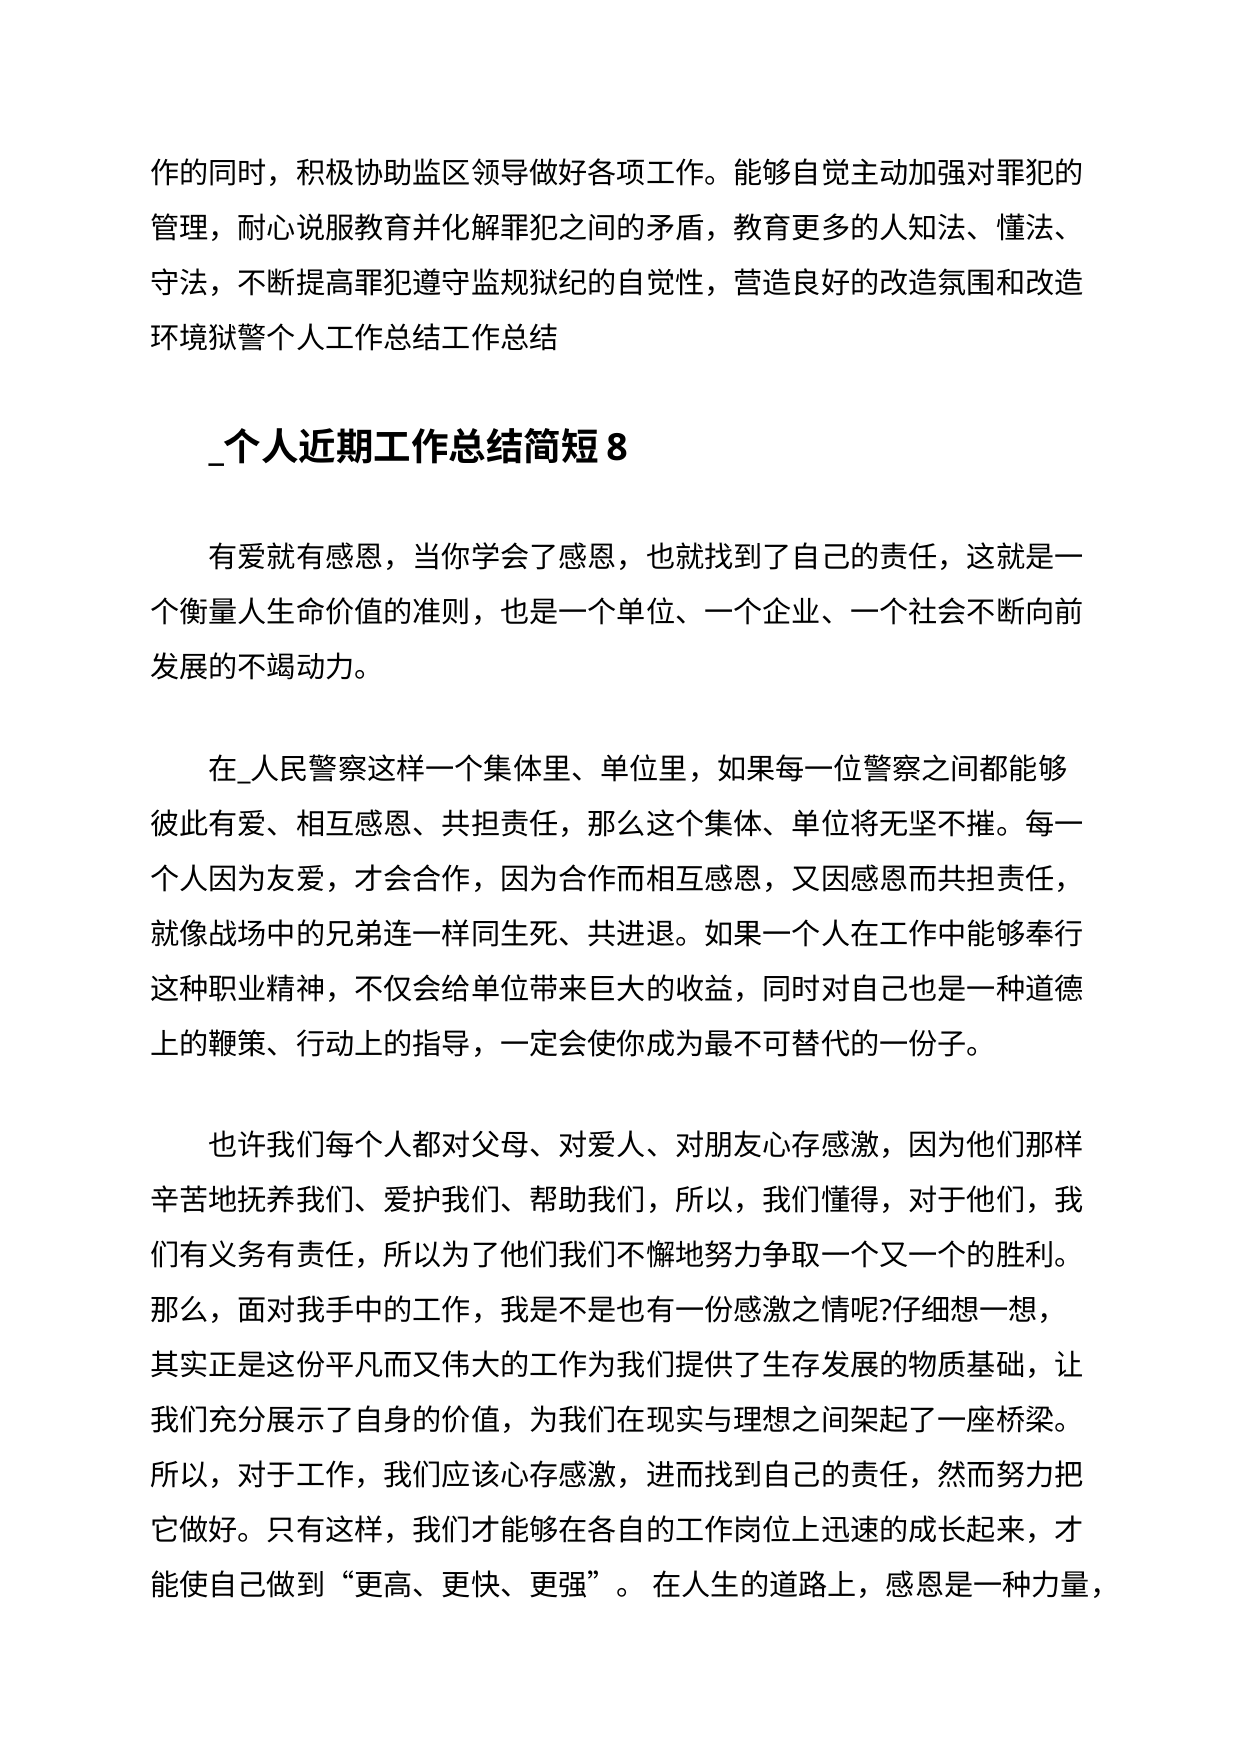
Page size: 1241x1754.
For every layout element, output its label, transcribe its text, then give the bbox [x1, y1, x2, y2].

text _个人近期工作总结简短8 [150, 416, 1090, 471]
text 在_人民警察这样一个集体里、单位里，如果每一位警察之间都能够彼此有爱、相互感恩、共担责任，那么这个集体、单位将无坚不摧。每一个人因为友爱，才会合作，因为合作而相互感恩，又因感恩而共担责任，就像战场中的兄弟连一样同生死、共进退。如果一个人在工作中能够奉行这种职业精神，不仅会给单位带来巨大的收益，同时对自己也是一种道德上的鞭策、行动上的指导，一定会使你成为最不可替代的一份子。 [150, 746, 1090, 1062]
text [150, 150, 1090, 357]
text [150, 1122, 1090, 1603]
text 有爱就有感恩，当你学会了感恩，也就找到了自己的责任，这就是一个衡量人生命价值的准则，也是一个单位、一个企业、一个社会不断向前发展的不竭动力。 [150, 534, 1090, 686]
